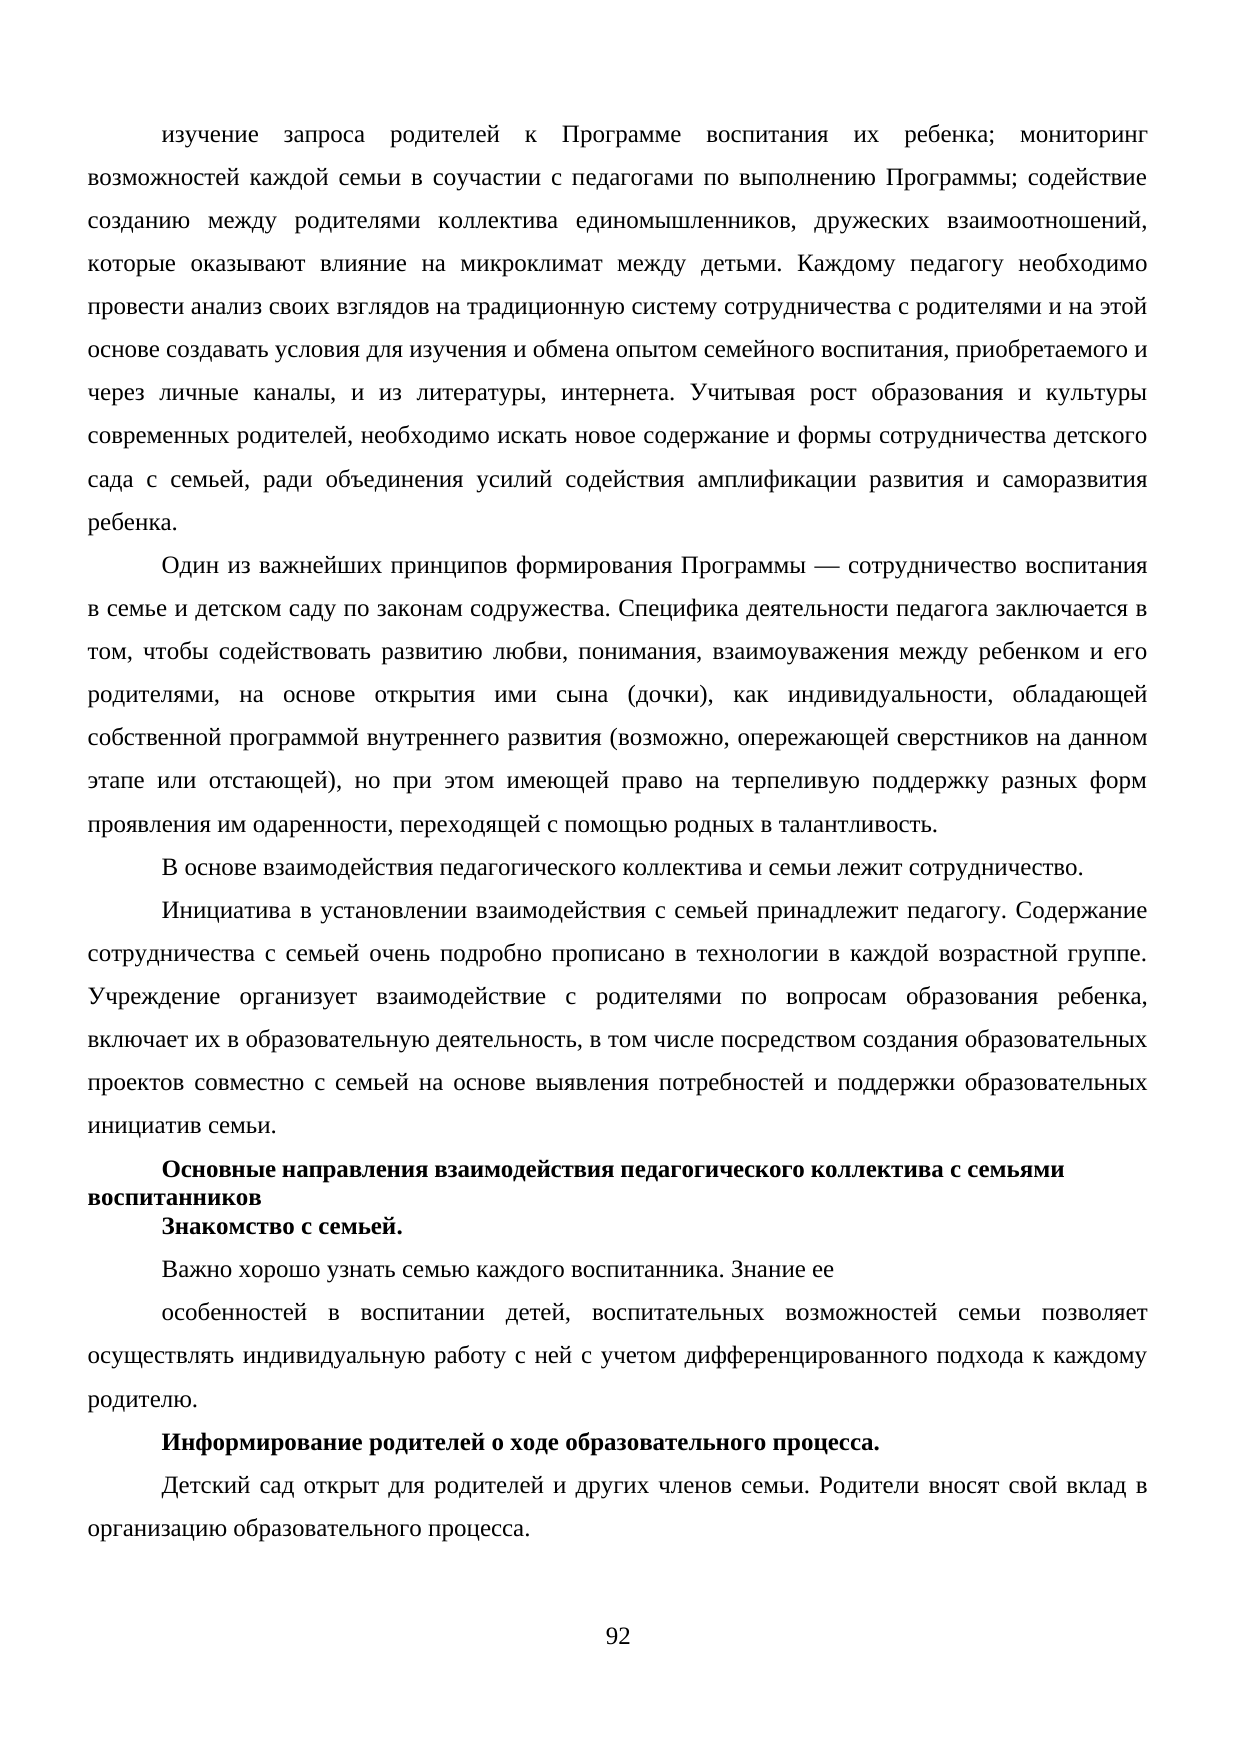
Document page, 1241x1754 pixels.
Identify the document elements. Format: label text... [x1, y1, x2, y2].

text В основе взаимодействия педагогического коллектива и семьи лежит сотрудничество. [87, 852, 1148, 881]
text Информирование родителей о ходе образовательного процесса. [87, 1427, 1148, 1456]
text Один из важнейших принципов формирования Программы — сотрудничество воспитания в семье и детском саду по законам содружества. Специфика деятельности педагога заключается в том, чтобы содействовать развитию любви, понимания, взаимоуважения между ребенком и его родителями, на основе открытия ими сына (дочки), как индивидуальности, обладающей собственной программой внутреннего развития (возможно, опережающей сверстников на данном этапе или отстающей), но при этом имеющей право на терпеливую поддержку разных форм проявления им одаренности, переходящей с помощью родных в талантливость. [87, 550, 1148, 837]
text Важно хорошо узнать семью каждого воспитанника. Знание ее [87, 1254, 1148, 1283]
text Знакомство с семьей. [87, 1211, 1148, 1240]
text Инициатива в установлении взаимодействия с семьей принадлежит педагогу. Содержание сотрудничества с семьей очень подробно прописано в технологии в каждой возрастной группе. Учреждение организует взаимодействие с родителями по вопросам образования ребенка, включает их в образовательную деятельность, в том числе посредством создания образовательных проектов совместно с семьей на основе выявления потребностей и поддержки образовательных инициатив семьи. [87, 895, 1148, 1139]
text изучение запроса родителей к Программе воспитания их ребенка; мониторинг возможностей каждой семьи в соучастии с педагогами по выполнению Программы; содействие созданию между родителями коллектива единомышленников, дружеских взаимоотношений, которые оказывают влияние на микроклимат между детьми. Каждому педагогу необходимо провести анализ своих взглядов на традиционную систему сотрудничества с родителями и на этой основе создавать условия для изучения и обмена опытом семейного воспитания, приобретаемого и через личные каналы, и из литературы, интернета. Учитывая рост образования и культуры современных родителей, необходимо искать новое содержание и формы сотрудничества детского сада с семьей, ради объединения усилий содействия амплификации развития и саморазвития ребенка. [87, 119, 1148, 536]
text Детский сад открыт для родителей и других членов семьи. Родители вносят свой вклад в организацию образовательного процесса. [87, 1470, 1148, 1542]
text Основные направления взаимодействия педагогического коллектива с семьями воспитанников [87, 1154, 1148, 1211]
text особенностей в воспитании детей, воспитательных возможностей семьи позволяет осуществлять индивидуальную работу с ней с учетом дифференцированного подхода к каждому родителю. [87, 1297, 1148, 1412]
